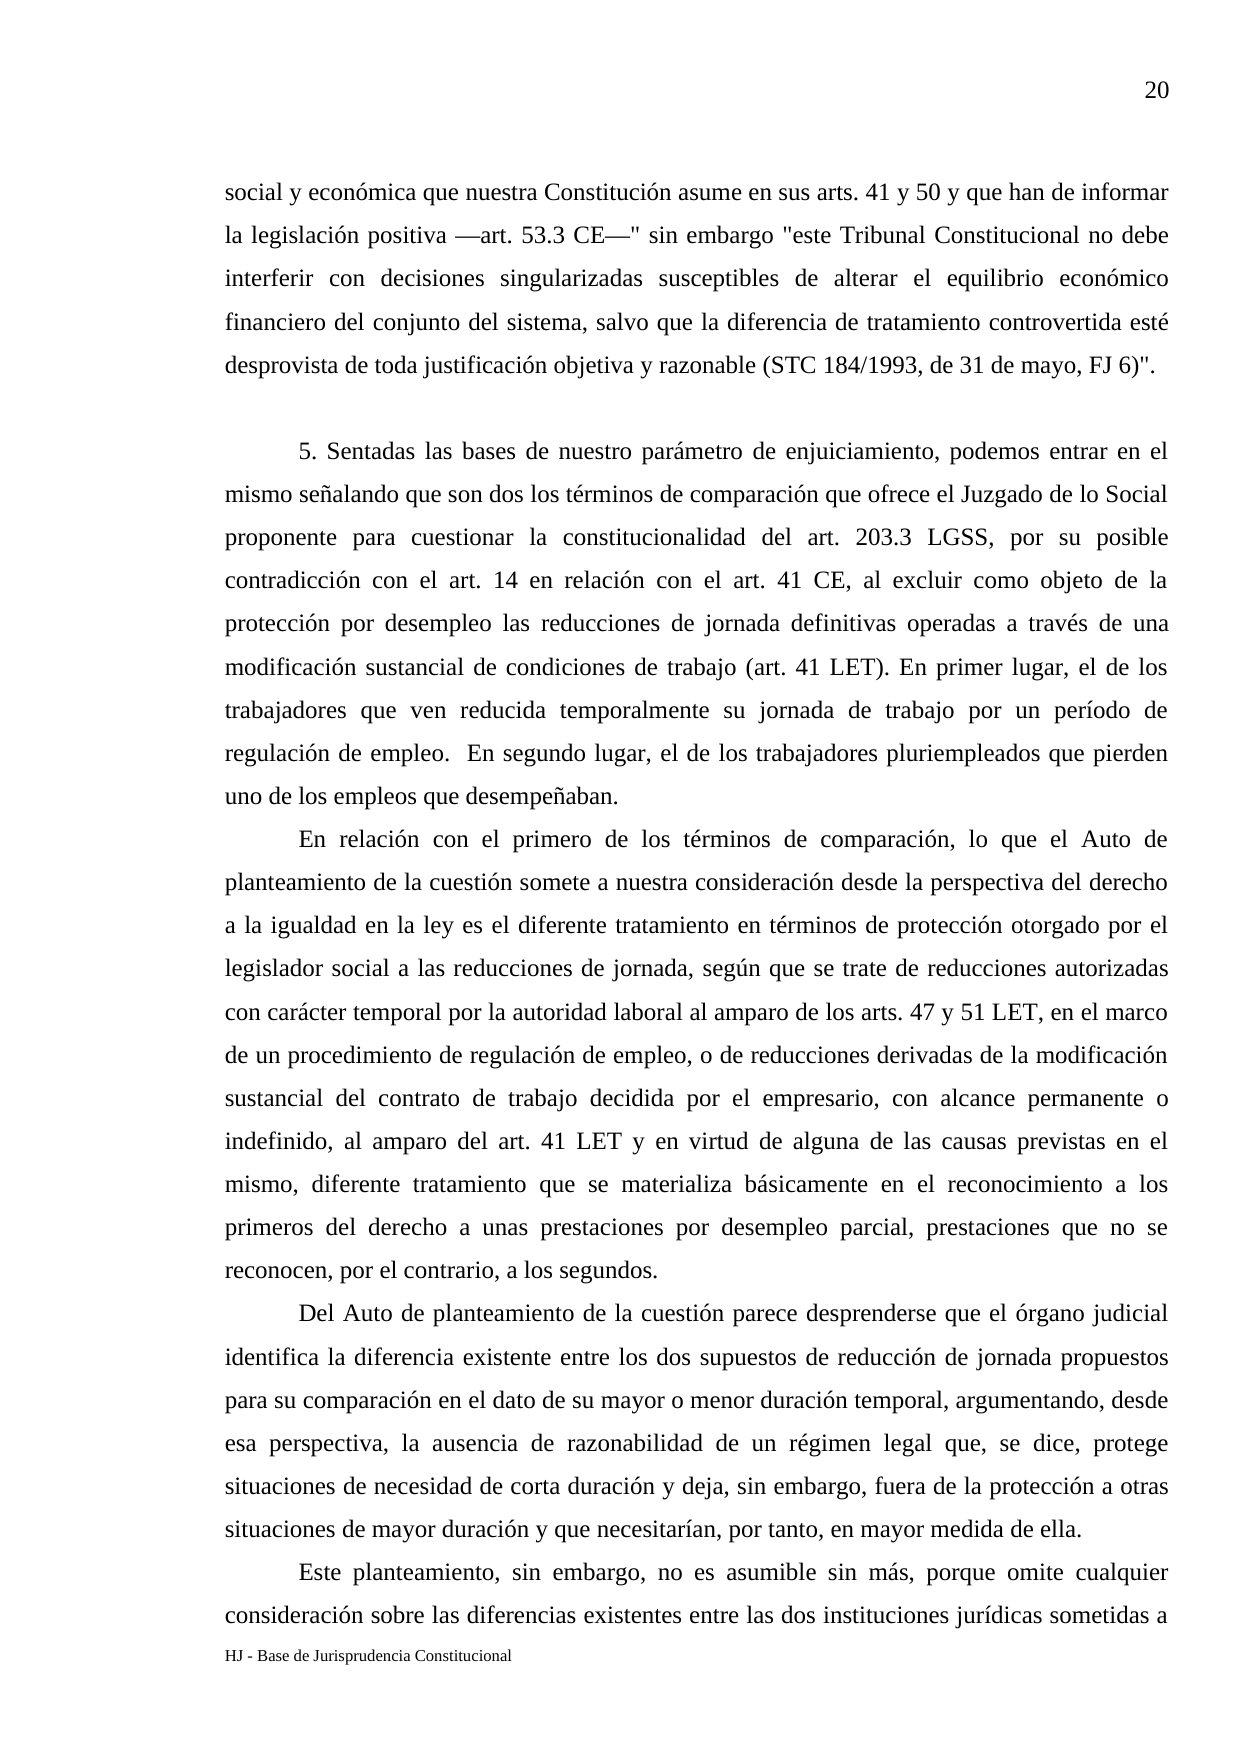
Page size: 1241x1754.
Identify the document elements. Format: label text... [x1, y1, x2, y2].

text 5. Sentadas las bases de nuestro parámetro de enjuiciamiento, podemos entrar en el mismo señalando que son dos los términos de comparación que ofrece el Juzgado de lo Social proponente para cuestionar la constitucionalidad del art. 203.3 LGSS, por su posible contradicción con el art. 14 en relación con el art. 41 CE, al excluir como objeto de la protección por desempleo las reducciones de jornada definitivas operadas a través de una modificación sustancial de condiciones de trabajo (art. 41 LET). En primer lugar, el de los trabajadores que ven reducida temporalmente su jornada de trabajo por un período de regulación de empleo. En segundo lugar, el de los trabajadores pluriempleados que pierden uno de los empleos que desempeñaban. [224, 436, 1169, 810]
text En relación con el primero de los términos de comparación, lo que el Auto de planteamiento de la cuestión somete a nuestra consideración desde la perspectiva del derecho a la igualdad en la ley es el diferente tratamiento en términos de protección otorgado por el legislador social a las reducciones de jornada, según que se trate de reducciones autorizadas con carácter temporal por la autoridad laboral al amparo de los arts. 47 y 51 LET, en el marco de un procedimiento de regulación de empleo, o de reducciones derivadas de la modificación sustancial del contrato de trabajo decidida por el empresario, con alcance permanente o indefinido, al amparo del art. 41 LET y en virtud de alguna de las causas previstas en el mismo, diferente tratamiento que se materializa básicamente en el reconocimiento a los primeros del derecho a unas prestaciones por desempleo parcial, prestaciones que no se reconocen, por el contrario, a los segundos. [224, 824, 1169, 1284]
text Del Auto de planteamiento de la cuestión parece desprenderse que el órgano judicial identifica la diferencia existente entre los dos supuestos de reducción de jornada propuestos para su comparación en el dato de su mayor o menor duración temporal, argumentando, desde esa perspectiva, la ausencia de razonabilidad de un régimen legal que, se dice, protege situaciones de necesidad de corta duración y deja, sin embargo, fuera de la protección a otras situaciones de mayor duración y que necesitarían, por tanto, en mayor medida de ella. [224, 1298, 1169, 1543]
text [224, 1557, 1169, 1629]
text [224, 177, 1169, 378]
